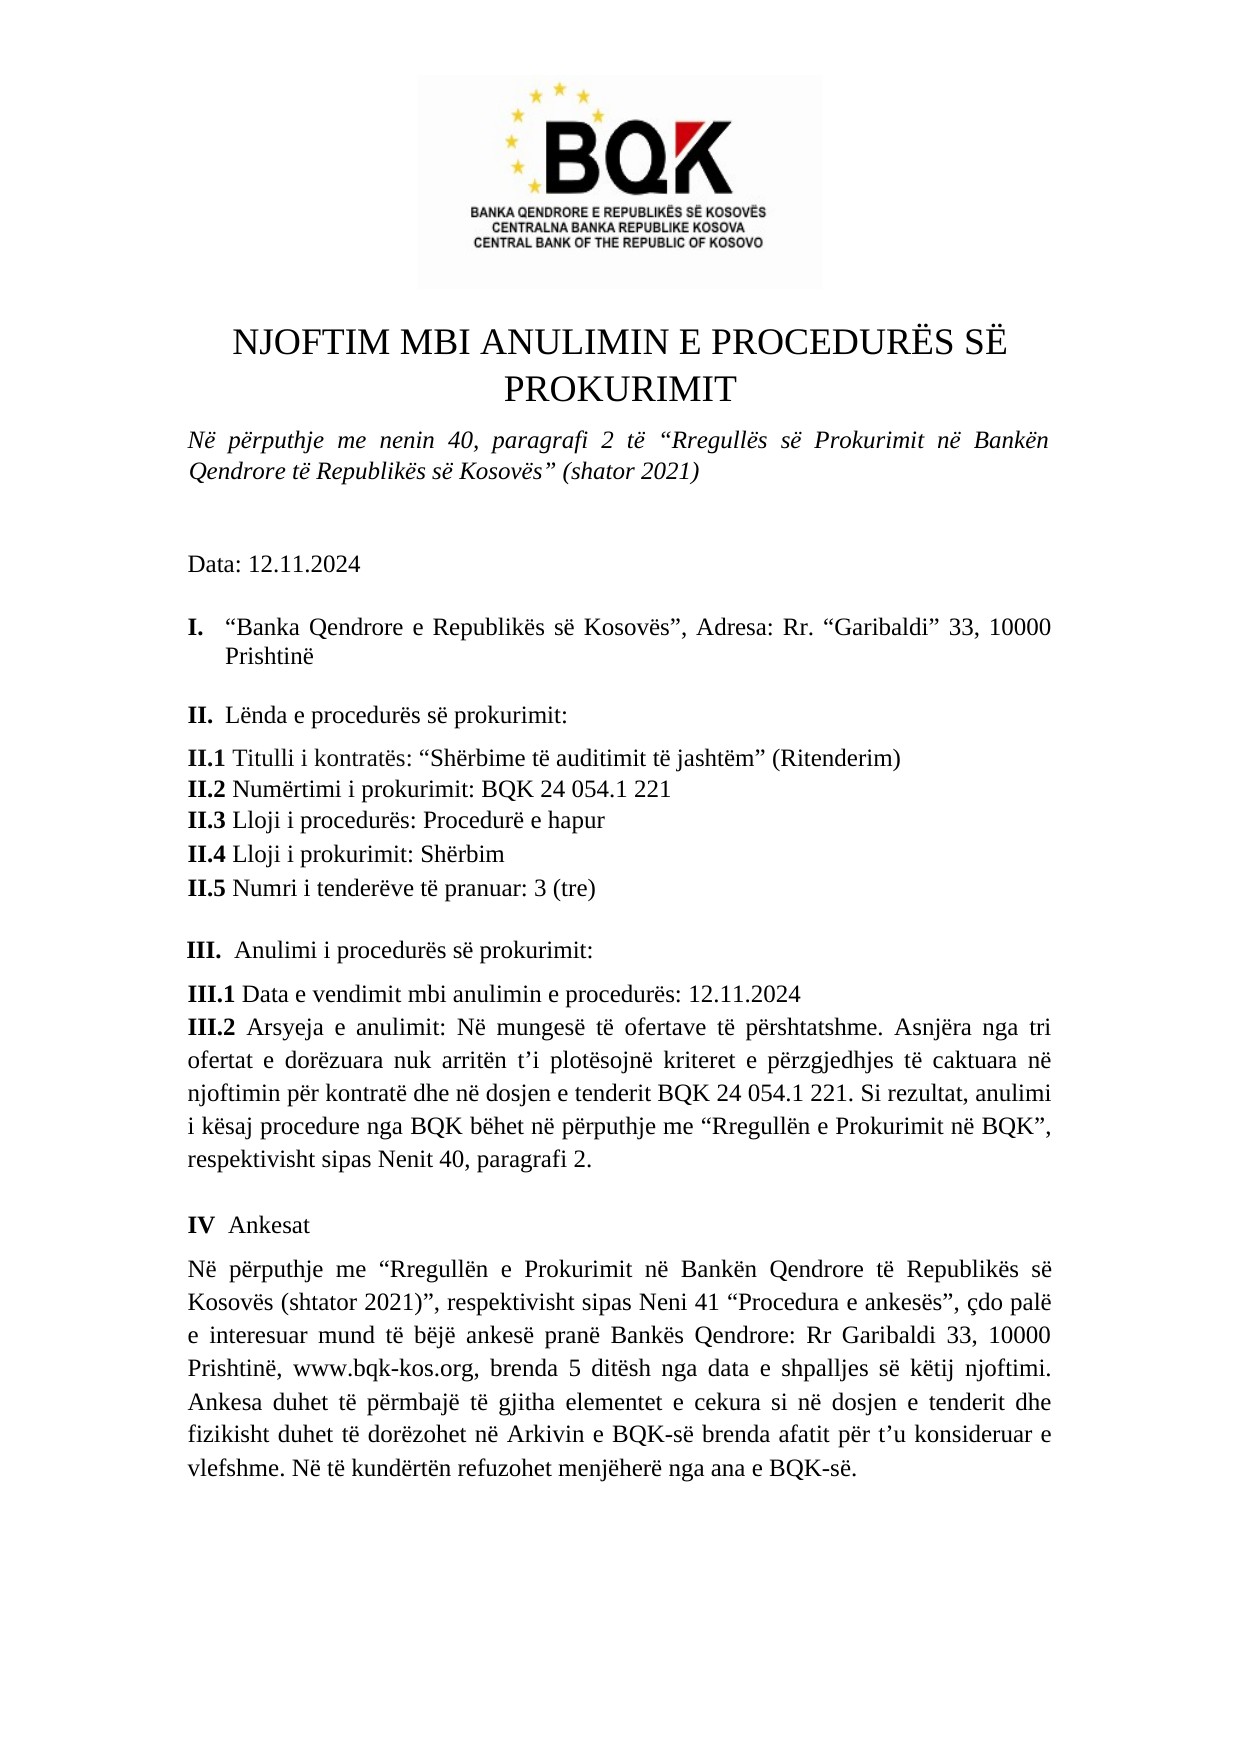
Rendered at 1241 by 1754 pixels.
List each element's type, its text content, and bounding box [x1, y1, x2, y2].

list Lënda e procedurës së prokurimit: [187, 700, 1053, 729]
text IV Ankesat [187, 1210, 1053, 1239]
text II.2 Numërtimi i prokurimit: BQK 24 054.1 221 [187, 774, 1053, 803]
text Në përputhje me nenin 40, paragrafi 2 të “Rregullës së Prokurimit në Bankën Qendrore të Republikës së Kosovës” (shator 2021) [187, 425, 1053, 485]
text NJOFTIM MBI ANULIMIN E PROCEDURËS SË PROKURIMIT [187, 320, 1053, 409]
text Në përputhje me “Rregullën e Prokurimit në Bankën Qendrore të Republikës së Kosovës (shtator 2021)”, respektivisht sipas Neni 41 “Procedura e ankesës”, çdo palë e interesuar mund të bëjë ankesë pranë Bankës Qendrore: Rr Garibaldi 33, 10000 Prishtinë, www.bqk-kos.org, brenda 5 ditësh nga data e shpalljes së këtij njoftimi. Ankesa duhet të përmbajë të gjitha elementet e cekura si në dosjen e tenderit dhe fizikisht duhet të dorëzohet në Arkivin e BQK-së brenda afatit për t’u konsideruar e vlefshme. Në të kundërtën refuzohet menjëherë nga ana e BQK-së. [187, 1254, 1053, 1481]
text III.1 Data e vendimit mbi anulimin e procedurës: 12.11.2024 [187, 979, 1053, 1008]
text II.1 Titulli i kontratës: “Shërbime të auditimit të jashtëm” (Ritenderim) [187, 743, 1053, 772]
text Data: 12.11.2024 [187, 549, 1053, 578]
text II.5 Numri i tenderëve të pranuar: 3 (tre) [187, 873, 1053, 902]
text III.2 Arsyeja e anulimit: Në mungesë të ofertave të përshtatshme. Asnjëra nga tri ofertat e dorëzuara nuk arritën t’i plotësojnë kriteret e përzgjedhjes të caktuara në njoftimin për kontratë dhe në dosjen e tenderit BQK 24 054.1 221. Si rezultat, anulimi i kësaj procedure nga BQK bëhet në përputhje me “Rregullën e Prokurimit në BQK”, respektivisht sipas Nenit 40, paragrafi 2. [187, 1012, 1053, 1173]
list “Banka Qendrore e Republikës së Kosovës”, Adresa: Rr. “Garibaldi” 33, 10000 Prishtinë [187, 612, 1053, 670]
text II.3 Lloji i procedurës: Procedurë e hapur [187, 805, 1053, 833]
text II.4 Lloji i prokurimit: Shërbim [187, 839, 1053, 868]
picture [417, 75, 823, 289]
text III. Anulimi i procedurës së prokurimit: [186, 935, 1053, 964]
